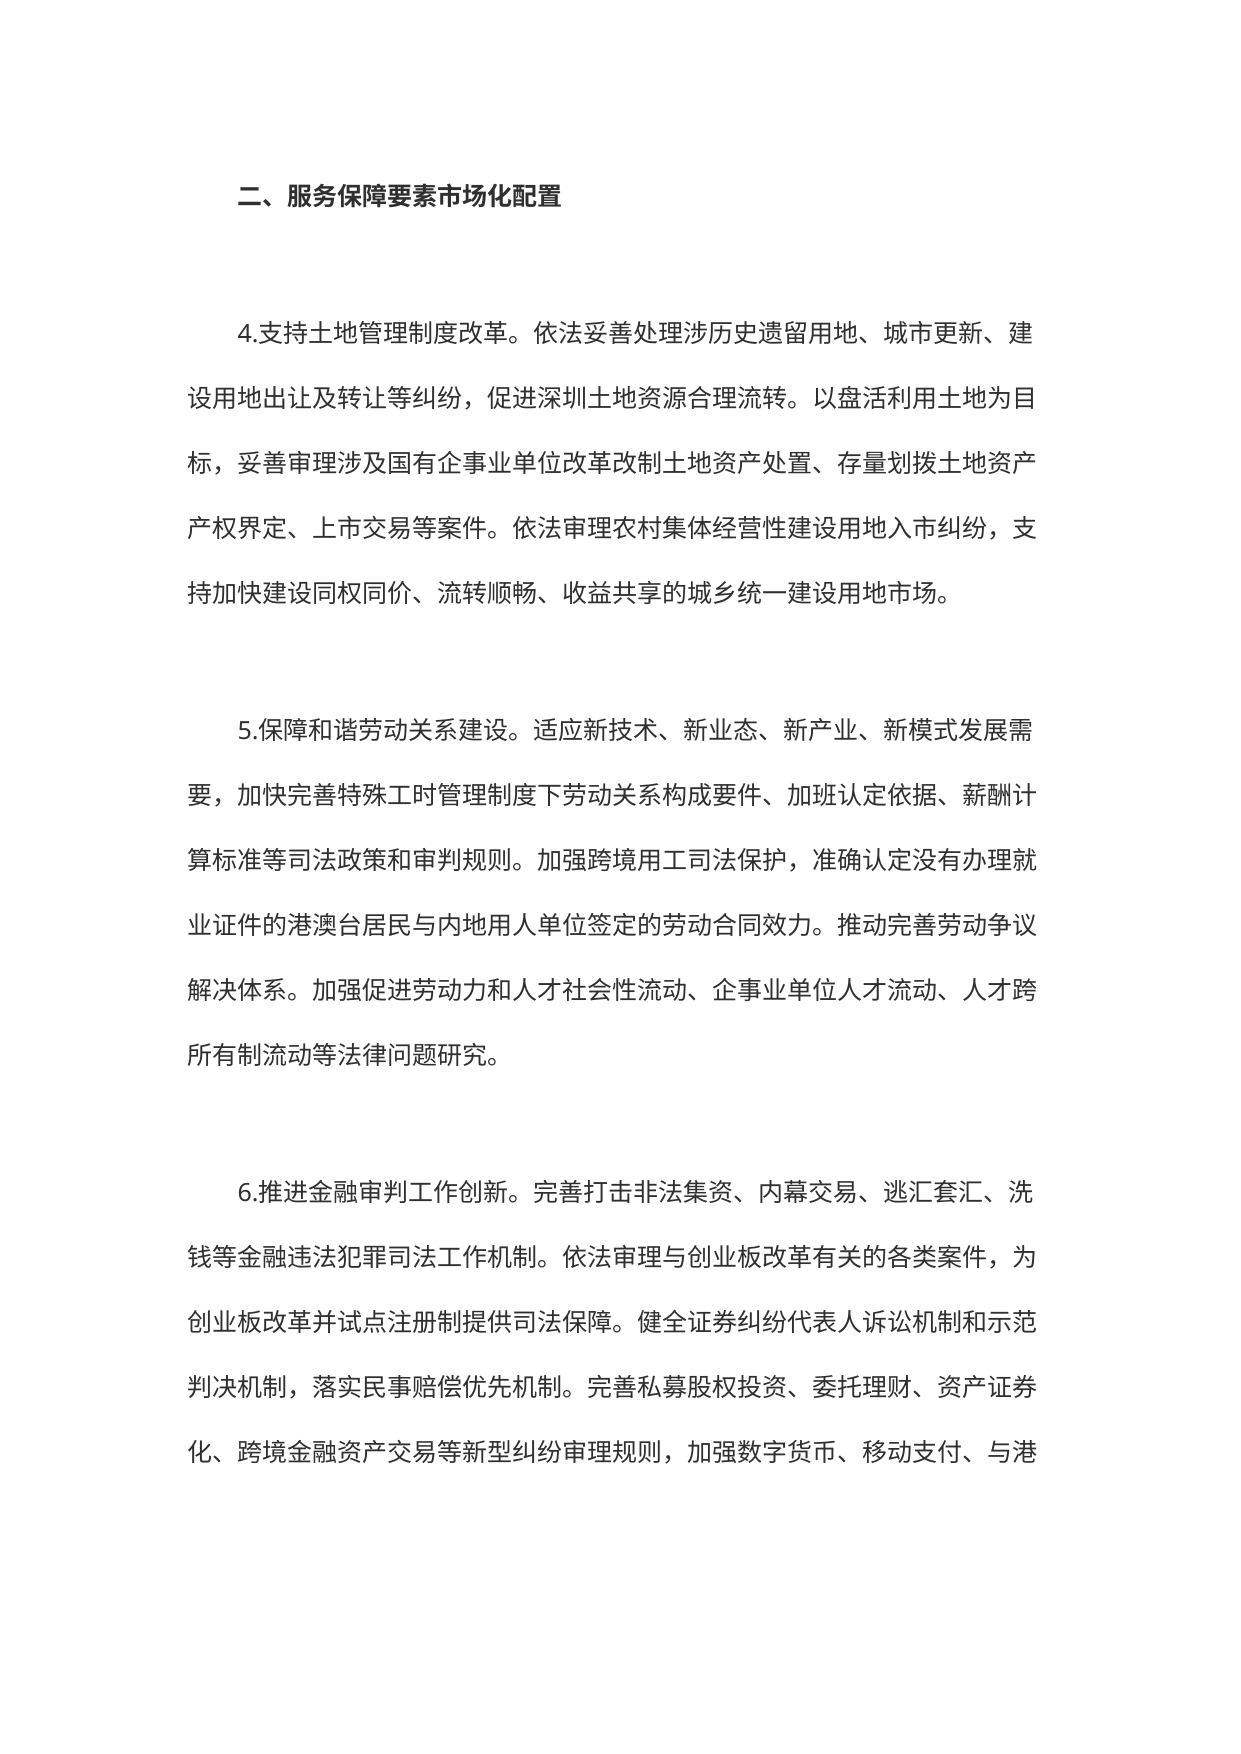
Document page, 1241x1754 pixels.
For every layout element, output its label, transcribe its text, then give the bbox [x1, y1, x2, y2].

text 二、服务保障要素市场化配置 [187, 162, 1053, 227]
text 5.保障和谐劳动关系建设。适应新技术、新业态、新产业、新模式发展需要，加快完善特殊工时管理制度下劳动关系构成要件、加班认定依据、薪酬计算标准等司法政策和审判规则。加强跨境用工司法保护，准确认定没有办理就业证件的港澳台居民与内地用人单位签定的劳动合同效力。推动完善劳动争议解决体系。加强促进劳动力和人才社会性流动、企事业单位人才流动、人才跨所有制流动等法律问题研究。 [187, 696, 1053, 1086]
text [187, 1158, 1053, 1483]
text 4.支持土地管理制度改革。依法妥善处理涉历史遗留用地、城市更新、建设用地出让及转让等纠纷，促进深圳土地资源合理流转。以盘活利用土地为目标，妥善审理涉及国有企事业单位改革改制土地资产处置、存量划拨土地资产产权界定、上市交易等案件。依法审理农村集体经营性建设用地入市纠纷，支持加快建设同权同价、流转顺畅、收益共享的城乡统一建设用地市场。 [187, 299, 1053, 624]
